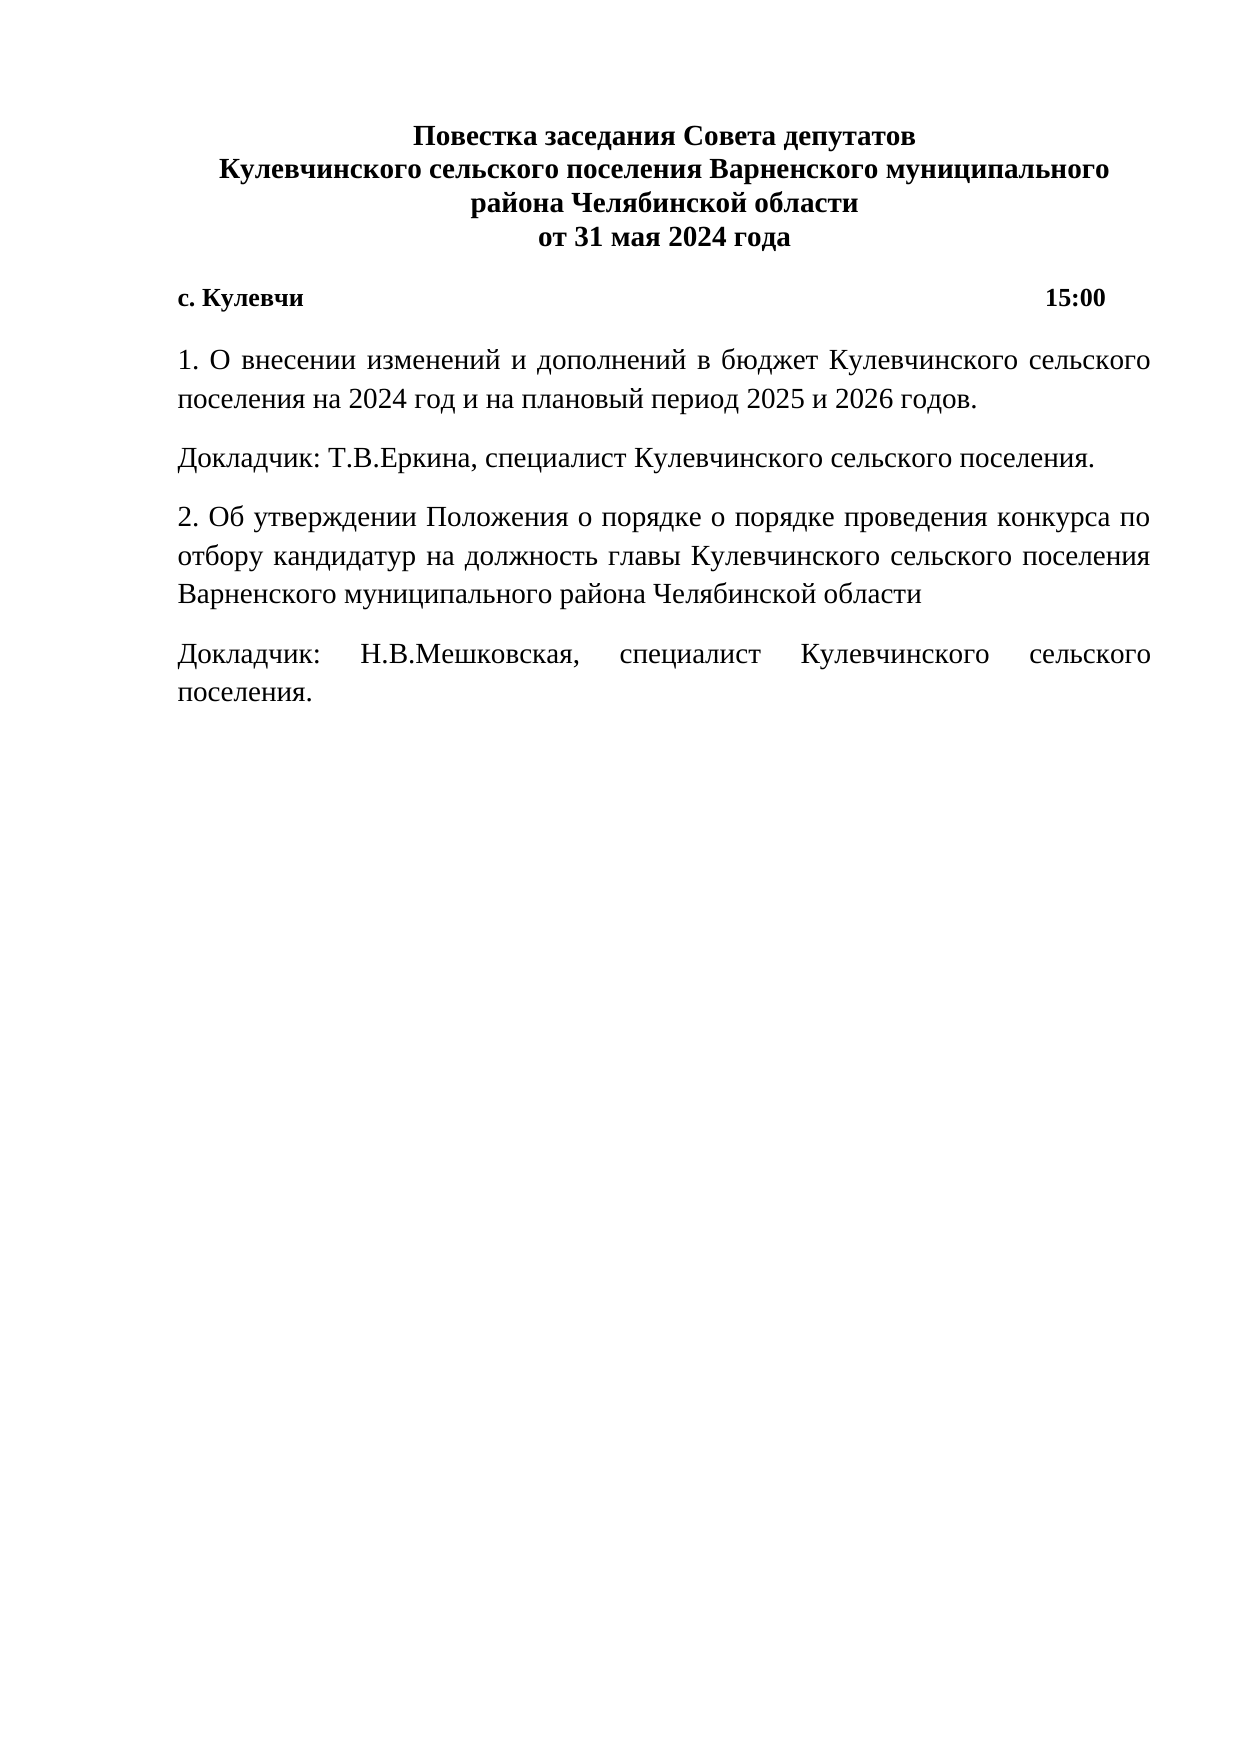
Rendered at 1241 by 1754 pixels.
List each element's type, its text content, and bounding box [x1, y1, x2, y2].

text Докладчик: Т.В.Еркина, специалист Кулевчинского сельского поселения. [177, 440, 1152, 474]
text от 31 мая 2024 года [177, 219, 1152, 252]
text 2. Об утверждении Положения о порядке о порядке проведения конкурса по отбору кандидатур на должность главы Кулевчинского сельского поселения Варненского муниципального района Челябинской области [177, 499, 1152, 610]
text Докладчик: Н.В.Мешковская, специалист Кулевчинского сельского поселения. [177, 636, 1152, 708]
text 1. О внесении изменений и дополнений в бюджет Кулевчинского сельского поселения на 2024 год и на плановый период 2025 и 2026 годов. [177, 342, 1152, 414]
text Кулевчинского сельского поселения Варненского муниципального района Челябинской области [177, 152, 1152, 219]
text с. Кулевчи 15:00 [177, 282, 1152, 312]
text Повестка заседания Совета депутатов [177, 118, 1152, 152]
